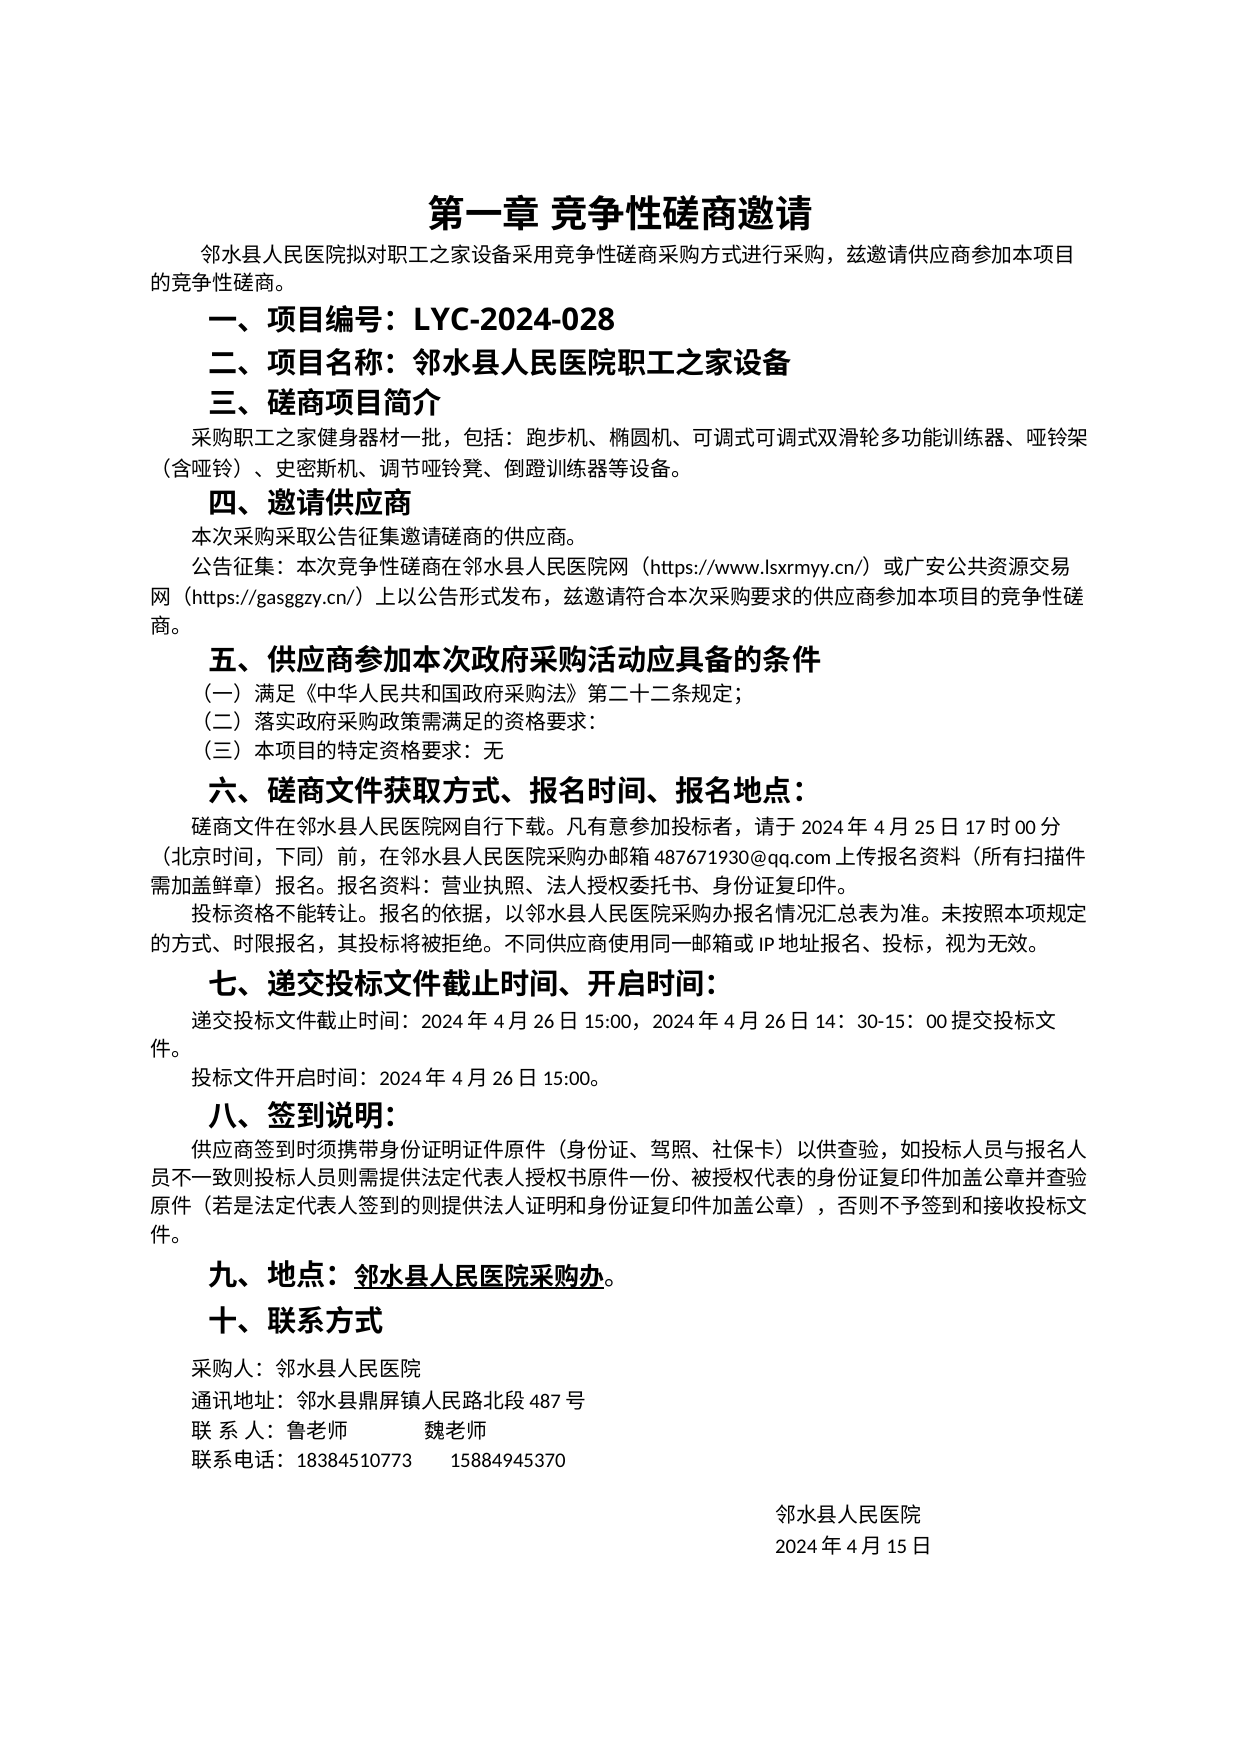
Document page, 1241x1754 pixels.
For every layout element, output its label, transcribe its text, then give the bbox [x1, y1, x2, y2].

text 2024年4月15日 [150, 1529, 1090, 1559]
text 邻水县人民医院 [150, 1499, 1090, 1529]
text 五、供应商参加本次政府采购活动应具备的条件 [150, 639, 1090, 679]
text 联 系 人：鲁老师 魏老师 [150, 1414, 1090, 1445]
text 六、磋商文件获取方式、报名时间、报名地点： [150, 764, 1090, 810]
text 采购职工之家健身器材一批，包括：跑步机、椭圆机、可调式可调式双滑轮多功能训练器、哑铃架（含哑铃）、史密斯机、调节哑铃凳、倒蹬训练器等设备。 [150, 422, 1090, 482]
text 九、地点：邻水县人民医院采购办。 [150, 1248, 1090, 1294]
text 通讯地址：邻水县鼎屏镇人民路北段487号 [150, 1386, 1090, 1414]
text 三、磋商项目简介 [150, 382, 1090, 422]
text 二、项目名称：邻水县人民医院职工之家设备 [150, 339, 1090, 382]
text 四、邀请供应商 [150, 482, 1090, 522]
text 联系电话：18384510773 15884945370 [150, 1445, 1090, 1473]
text 采购人：邻水县人民医院 [150, 1340, 1090, 1386]
text 公告征集：本次竞争性磋商在邻水县人民医院网（https://www.lsxrmyy.cn/）或广安公共资源交易网（https://gasggzy.cn/）上以公告形式发布，兹邀请符合本次采购要求的供应商参加本项目的竞争性磋商。 [150, 550, 1090, 639]
text （二）落实政府采购政策需满足的资格要求： [150, 707, 1090, 736]
text 投标文件开启时间：2024年 4 月26日15:00。 [150, 1063, 1090, 1091]
text （三）本项目的特定资格要求：无 [150, 736, 1090, 764]
text 递交投标文件截止时间：2024年 4月26日15:00，2024年 4 月26日14：30-15：00提交投标文件。 [150, 1004, 1090, 1063]
text 投标资格不能转让。报名的依据，以邻水县人民医院采购办报名情况汇总表为准。未按照本项规定的方式、时限报名，其投标将被拒绝。不同供应商使用同一邮箱或IP地址报名、投标，视为无效。 [150, 899, 1090, 958]
text 供应商签到时须携带身份证明证件原件（身份证、驾照、社保卡）以供查验，如投标人员与报名人员不一致则投标人员则需提供法定代表人授权书原件一份、被授权代表的身份证复印件加盖公章并查验原件（若是法定代表人签到的则提供法人证明和身份证复印件加盖公章），否则不予签到和接收投标文件。 [150, 1135, 1090, 1248]
text 第一章 竞争性磋商邀请 [150, 187, 1090, 238]
text 一、项目编号：LYC-2024-028 [150, 297, 1090, 339]
text 邻水县人民医院拟对职工之家设备采用竞争性磋商采购方式进行采购，兹邀请供应商参加本项目的竞争性磋商。 [150, 238, 1090, 297]
text 十、联系方式 [150, 1294, 1090, 1340]
text 磋商文件在邻水县人民医院网自行下载。凡有意参加投标者，请于 2024年 4 月25日17时00分（北京时间，下同）前，在邻水县人民医院采购办邮箱487671930@qq.com上传报名资料（所有扫描件需加盖鲜章）报名。报名资料：营业执照、法人授权委托书、身份证复印件。 [150, 810, 1090, 899]
text 本次采购采取公告征集邀请磋商的供应商。 [150, 522, 1090, 550]
text 七、递交投标文件截止时间、开启时间： [150, 958, 1090, 1004]
list 签到说明： [150, 1091, 1090, 1135]
text （一）满足《中华人民共和国政府采购法》第二十二条规定； [150, 679, 1090, 707]
